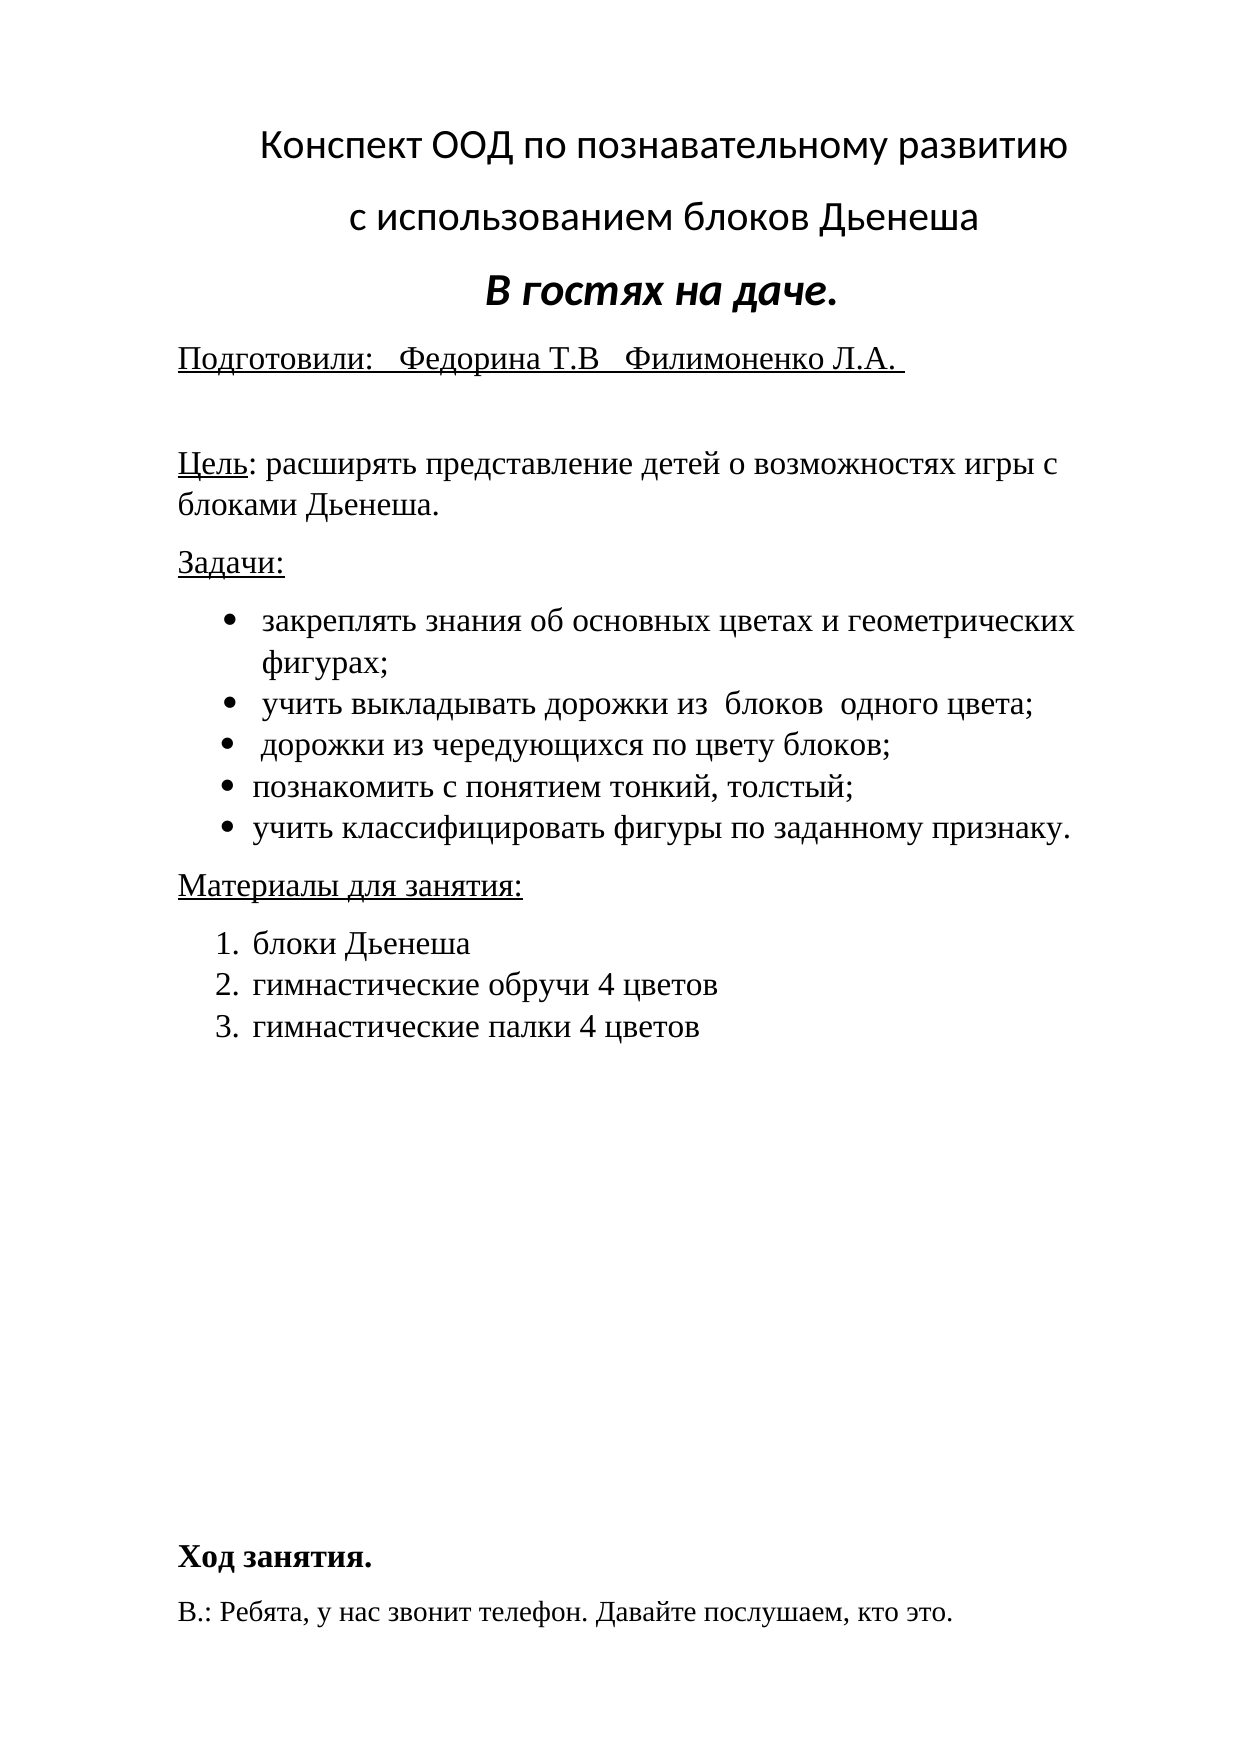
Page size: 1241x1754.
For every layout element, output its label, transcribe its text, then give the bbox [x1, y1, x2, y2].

list гимнастические палки 4 цветов [215, 1006, 1152, 1044]
list познакомить с понятием тонкий, толстый; [222, 766, 1152, 804]
list учить классифицировать фигуры по заданному признаку. [222, 807, 1152, 846]
text В гостях на даче. [177, 261, 1152, 317]
list учить выкладывать дорожки из блоков одного цвета; [224, 683, 1152, 722]
text с использованием блоков Дьенеша [177, 190, 1152, 241]
text Ход занятия. [177, 1536, 1152, 1574]
text Подготовили: Федорина Т.В Филимоненко Л.А. [177, 338, 1152, 377]
text Конспект ООД по познавательному развитию [177, 118, 1152, 169]
text Материалы для занятия: [177, 865, 1152, 904]
list дорожки из чередующихся по цвету блоков; [222, 724, 1152, 763]
list блоки Дьенеша [215, 923, 1152, 962]
text Цель: расширять представление детей о возможностях игры с блоками Дьенеша. [177, 443, 1152, 523]
text В.: Ребята, у нас звонит телефон. Давайте послушаем, кто это. [177, 1594, 1152, 1628]
list закреплять знания об основных цветах и геометрических фигурах; [224, 601, 1152, 680]
list гимнастические обручи 4 цветов [215, 965, 1152, 1003]
text Задачи: [177, 542, 1152, 581]
